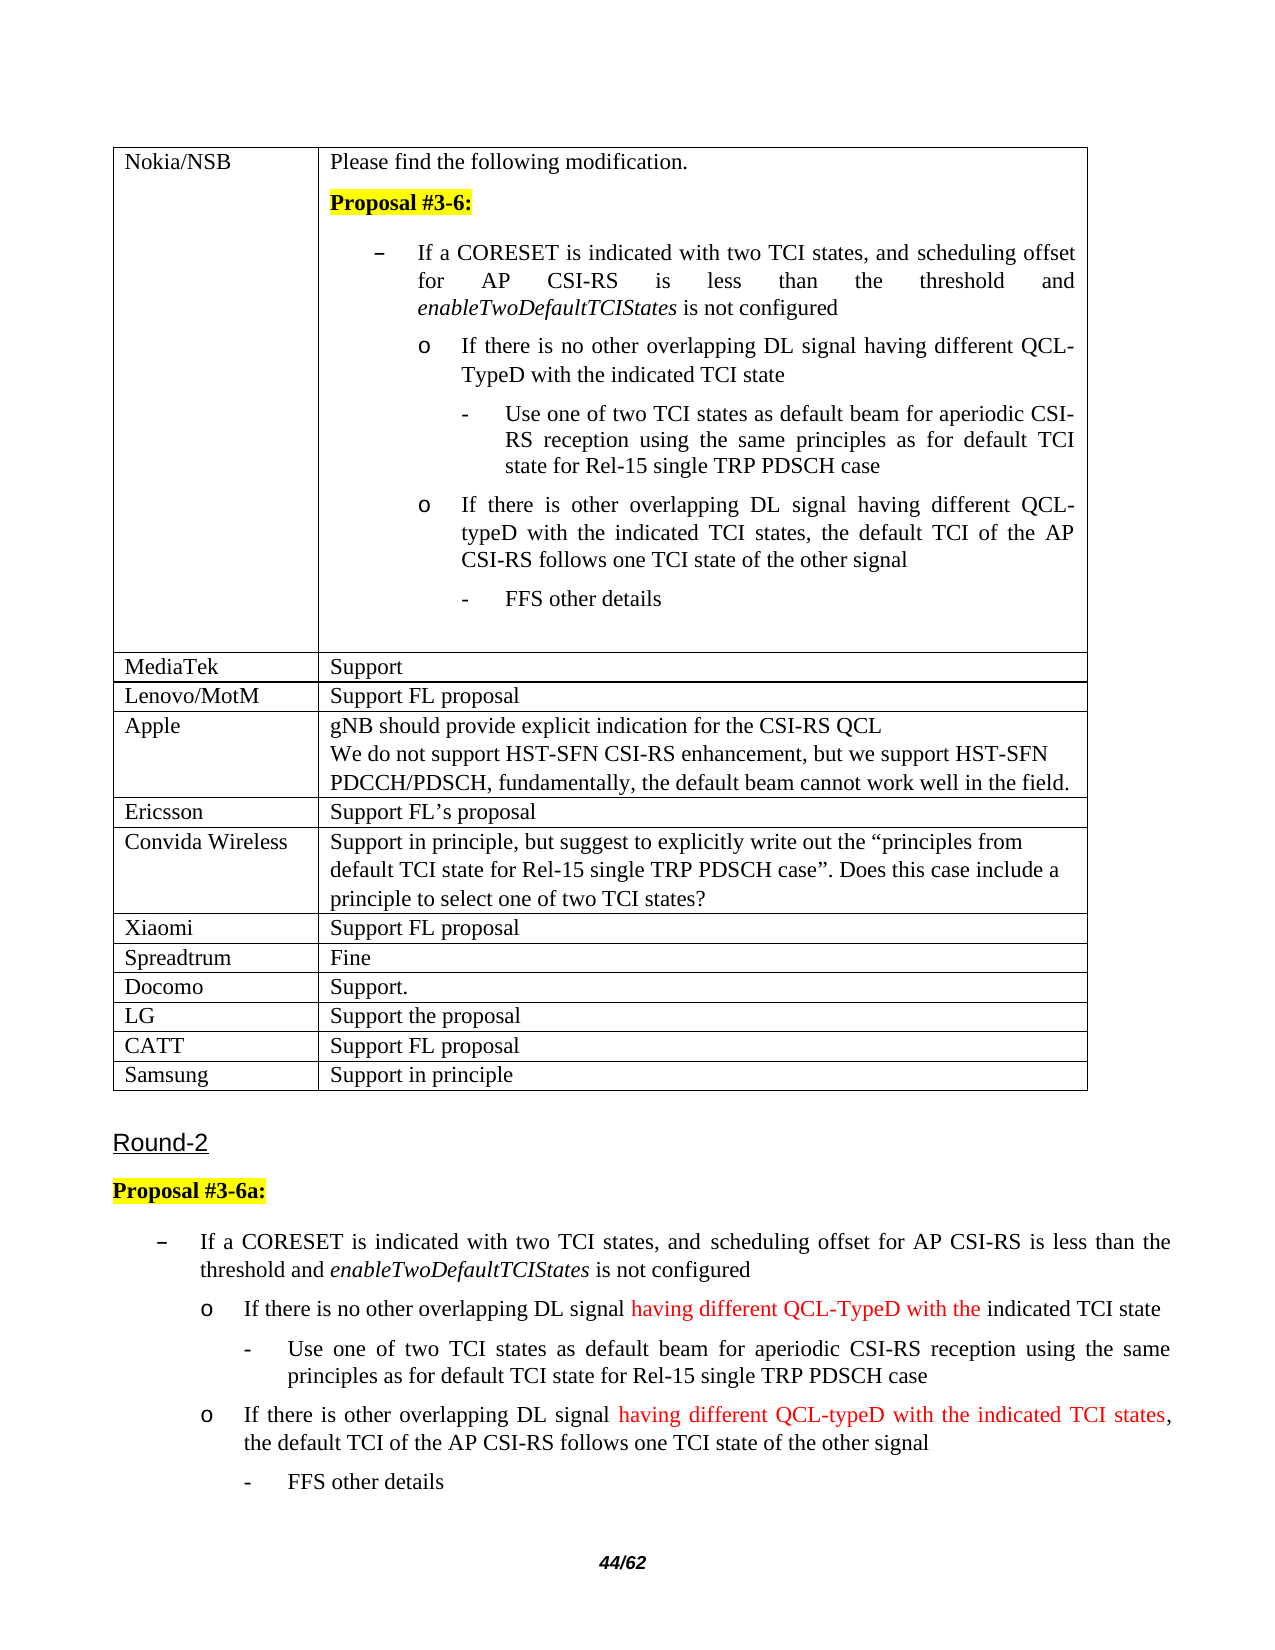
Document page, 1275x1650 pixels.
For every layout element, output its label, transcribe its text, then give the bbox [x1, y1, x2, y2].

table_cell Support FL proposal [319, 1032, 1087, 1061]
list If a CORESET is indicated with two TCI states, and scheduling offset for AP CSI-RS is less than the threshold and enableTwoDefaultTCIStates is not configured [156, 1224, 1172, 1282]
table_cell Apple [114, 712, 318, 797]
table_cell Please find the following modification. Proposal #3-6: If a CORESET is indicated with two TCI states, and scheduling offset for AP CSI-RS is less than the threshold and enableTwoDefaultTCIStates is not configured If there is no other overlapping DL signal with indicated TCI state Use one of two TCI states as default beam for aperiodic CSI-RS reception using the same principles as for default TCI state for Rel-15 single TRP PDSCH case If there is other overlapping DL signal, the default TCI of the AP CSI-RS follows one TCI state of the other signal FFS other details [319, 148, 1087, 652]
table_cell Support in principle [319, 1062, 1087, 1090]
table_cell Support in principle, but suggest to explicitly write out the “principles from default TCI state for Rel-15 single TRP PDSCH case”. Does this case include a principle to select one of two TCI states? [319, 828, 1087, 913]
table_cell Ericsson [114, 798, 318, 827]
table_cell Support FL proposal [319, 683, 1087, 711]
table_cell Support the proposal [319, 1003, 1087, 1031]
table_cell Samsung [114, 1062, 318, 1090]
list FFS other details [244, 1468, 1172, 1494]
list Use one of two TCI states as default beam for aperiodic CSI-RS reception using the same principles as for default TCI state for Rel-15 single TRP PDSCH case [244, 1335, 1172, 1388]
table_cell MediaTek [114, 653, 318, 681]
table_cell Nokia/NSB [114, 148, 318, 652]
table_cell CATT [114, 1032, 318, 1061]
table_cell Support FL’s proposal [319, 798, 1087, 827]
table_cell Support [319, 653, 1087, 681]
table_cell Xiaomi [114, 914, 318, 943]
subtitle Round-2 [112, 1128, 1172, 1156]
list If there is other overlapping DL signal having different QCL-typeD with the indicated TCI states, the default TCI of the AP CSI-RS follows one TCI state of the other signal [200, 1401, 1172, 1455]
table_cell Convida Wireless [114, 828, 318, 913]
table_cell Docomo [114, 973, 318, 1002]
table_cell LG [114, 1003, 318, 1031]
table_cell gNB should provide explicit indication for the CSI-RS QCL We do not support HST-SFN CSI-RS enhancement, but we support HST-SFN PDCCH/PDSCH, fundamentally, the default beam cannot work well in the field. [319, 712, 1087, 797]
text Proposal #3-6a: [112, 1177, 1172, 1204]
table_cell Support. [319, 973, 1087, 1002]
table_cell Support FL proposal [319, 914, 1087, 943]
table_cell Lenovo/MotM [114, 683, 318, 711]
table_cell Spreadtrum [114, 944, 318, 972]
list If there is no other overlapping DL signal having different QCL-TypeD with the indicated TCI state [200, 1295, 1172, 1323]
table_cell Fine [319, 944, 1087, 972]
